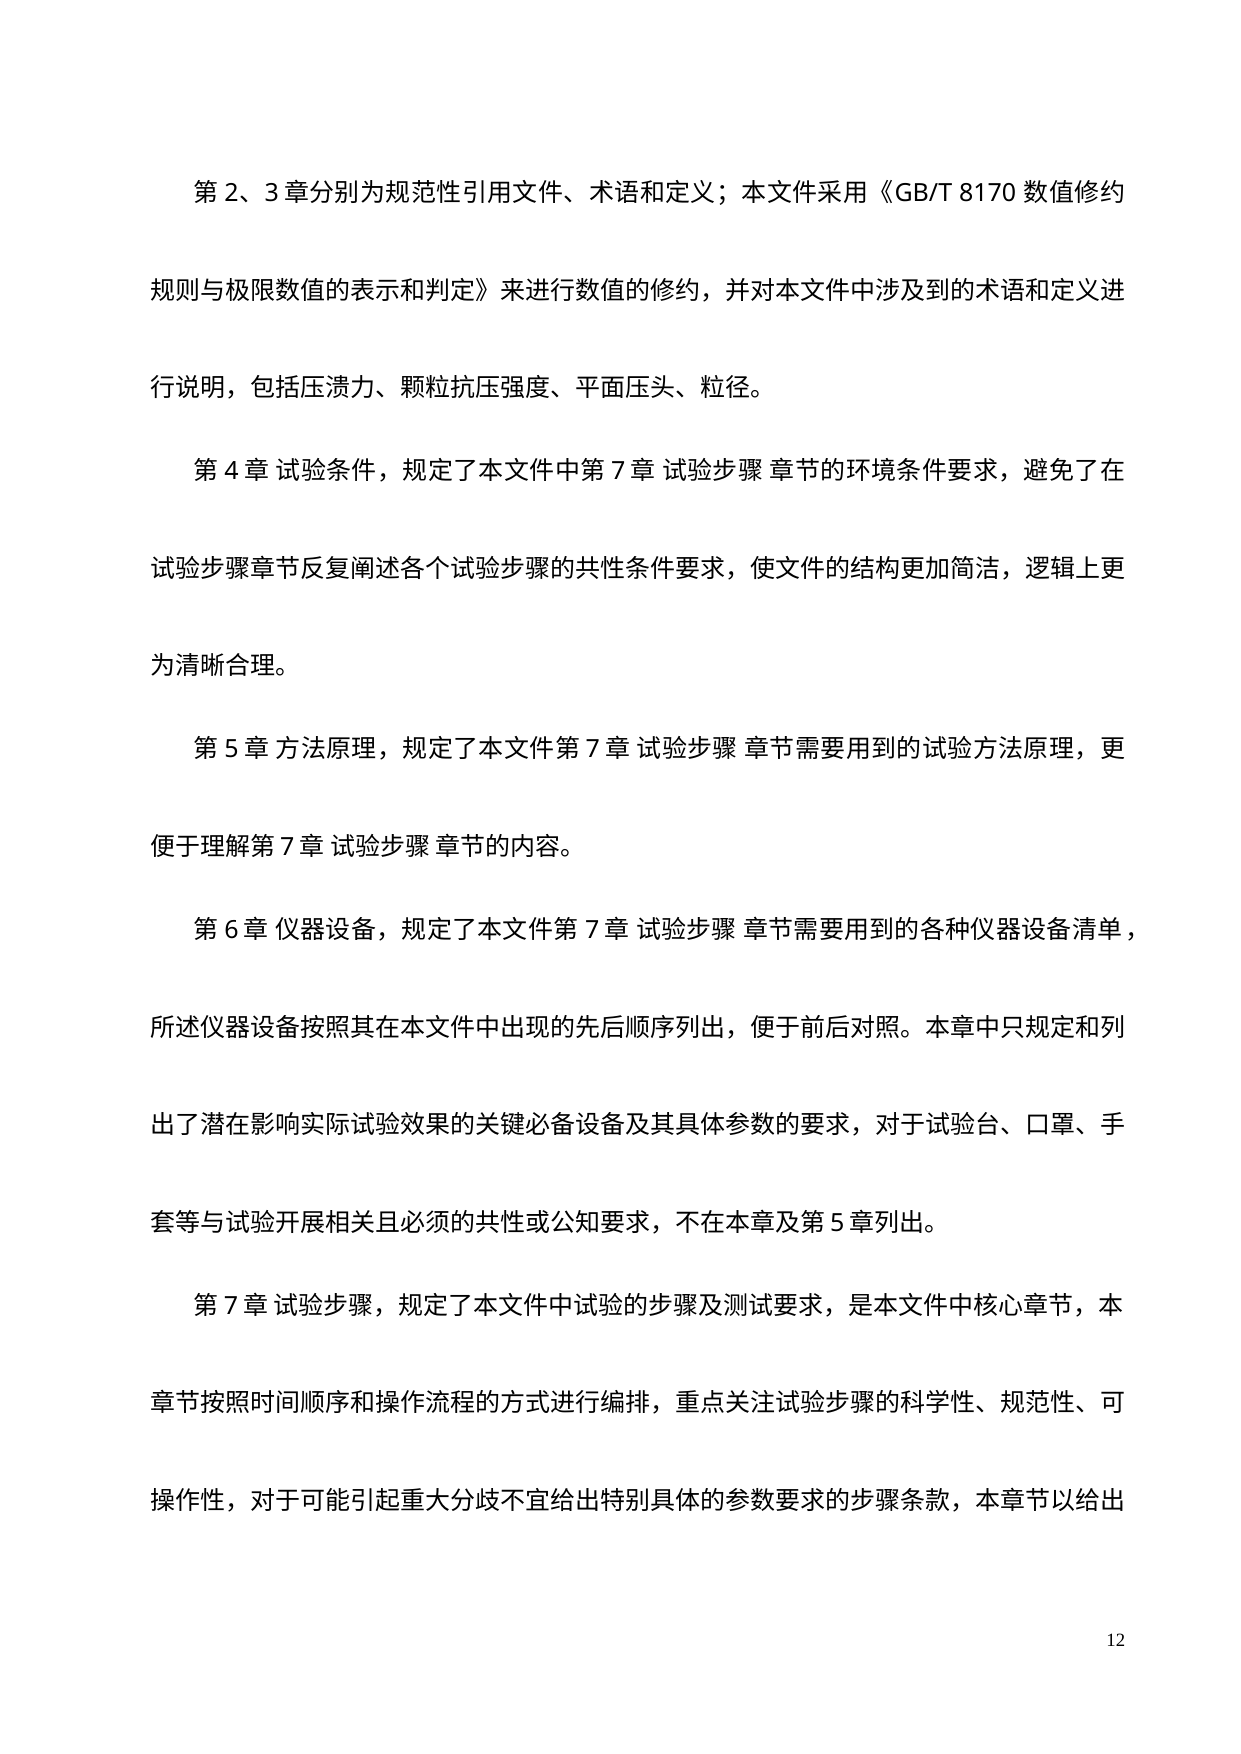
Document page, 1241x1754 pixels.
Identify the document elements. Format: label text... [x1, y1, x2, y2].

text 第2、3章分别为规范性引用文件、术语和定义；本文件采用《GB/T 8170 数值修约规则与极限数值的表示和判定》来进行数值的修约，并对本文件中涉及到的术语和定义进行说明，包括压溃力、颗粒抗压强度、平面压头、粒径。 [150, 158, 1125, 418]
text 第6章 仪器设备，规定了本文件第7章 试验步骤 章节需要用到的各种仪器设备清单，所述仪器设备按照其在本文件中出现的先后顺序列出，便于前后对照。本章中只规定和列出了潜在影响实际试验效果的关键必备设备及其具体参数的要求，对于试验台、口罩、手套等与试验开展相关且必须的共性或公知要求，不在本章及第5章列出。 [150, 895, 1125, 1253]
text 第5章 方法原理，规定了本文件第7章 试验步骤 章节需要用到的试验方法原理，更便于理解第7章 试验步骤 章节的内容。 [150, 714, 1125, 877]
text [150, 1271, 1125, 1531]
text 第4章 试验条件，规定了本文件中第7章 试验步骤 章节的环境条件要求，避免了在试验步骤章节反复阐述各个试验步骤的共性条件要求，使文件的结构更加简洁，逻辑上更为清晰合理。 [150, 436, 1125, 696]
